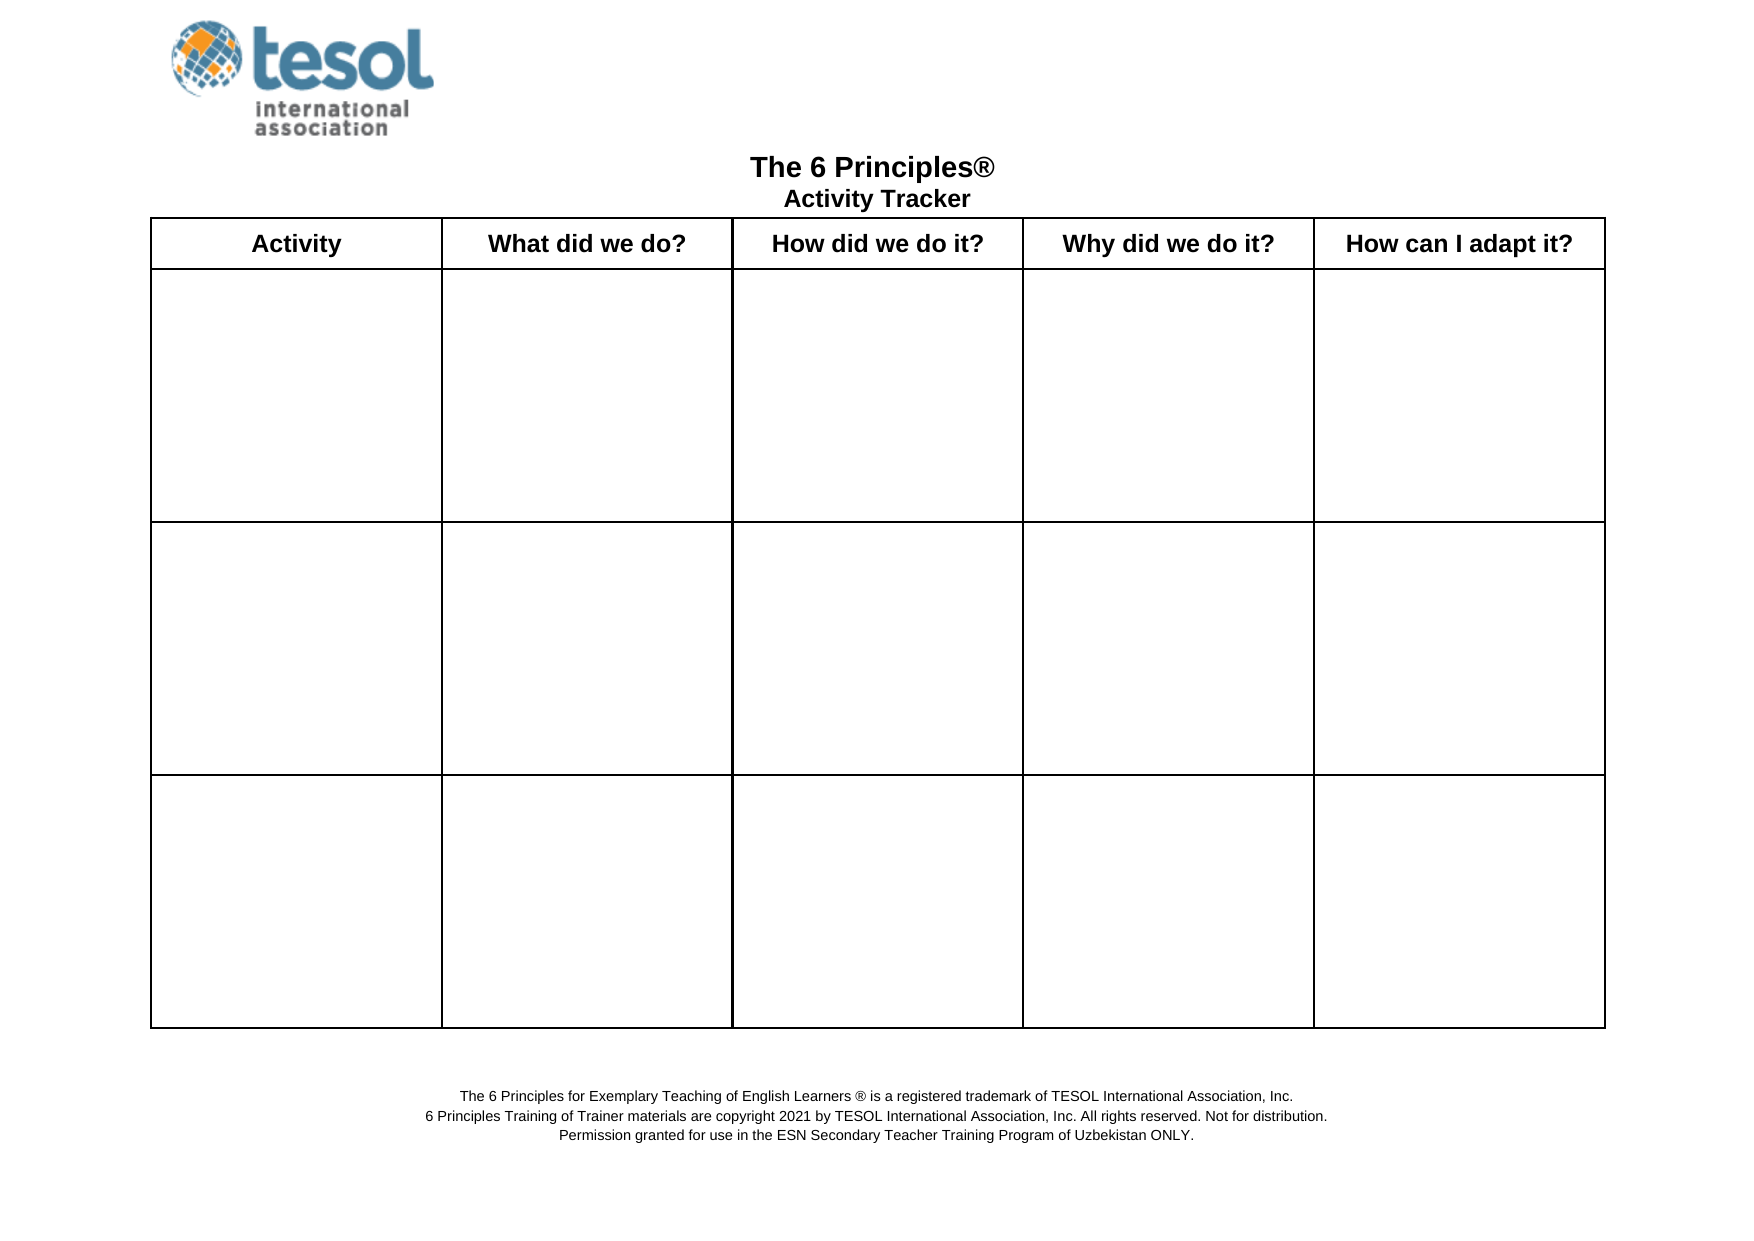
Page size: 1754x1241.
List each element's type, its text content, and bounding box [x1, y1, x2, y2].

table_cell [1024, 270, 1313, 521]
table_cell [152, 523, 441, 774]
table_cell [1315, 270, 1604, 521]
table_cell [443, 523, 731, 774]
table_header Activity [152, 219, 441, 268]
table_cell [1315, 523, 1604, 774]
table_cell [443, 776, 731, 1027]
table_cell [1315, 776, 1604, 1027]
table_cell [734, 270, 1022, 521]
table_header How can I adapt it? [1315, 219, 1604, 268]
table_header Why did we do it? [1024, 219, 1313, 268]
table_cell [734, 776, 1022, 1027]
table_header What did we do? [443, 219, 731, 268]
table_cell [152, 270, 441, 521]
table_cell [1024, 523, 1313, 774]
table_cell [152, 776, 441, 1027]
text The 6 Principles® [675, 150, 1604, 183]
picture [170, 18, 434, 136]
table_cell [443, 270, 731, 521]
table_cell [734, 523, 1022, 774]
table_cell [1024, 776, 1313, 1027]
table_header How did we do it? [734, 219, 1022, 268]
text Activity Tracker [150, 183, 1604, 212]
